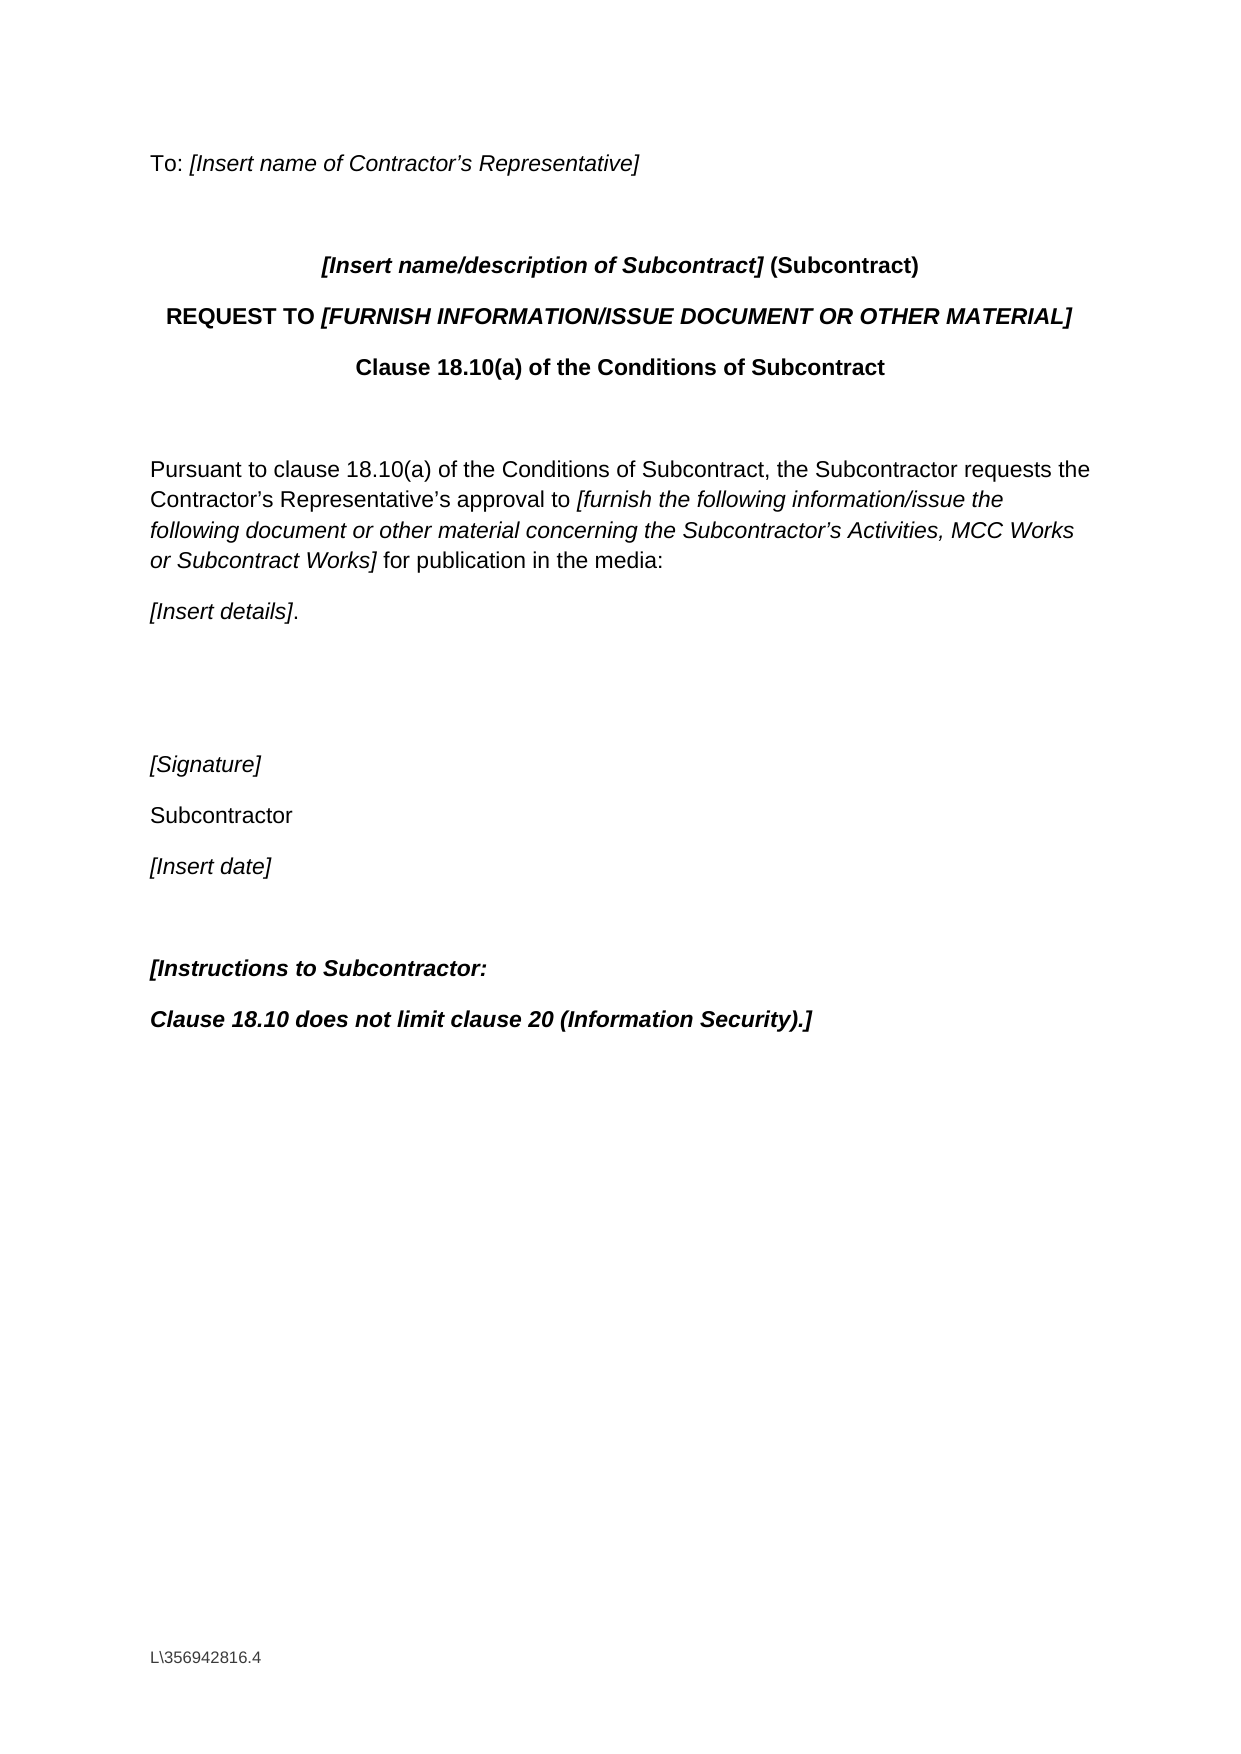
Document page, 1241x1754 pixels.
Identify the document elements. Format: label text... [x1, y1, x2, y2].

text REQUEST TO [FURNISH INFORMATION/ISSUE DOCUMENT OR OTHER MATERIAL] [150, 303, 1090, 329]
text Pursuant to clause 18.10(a) of the Conditions of Subcontract, the Subcontractor requests the Contractor’s Representative’s approval to [furnish the following information/issue the following document or other material concerning the Subcontractor’s Activities, MCC Works or Subcontract Works] for publication in the media: [150, 456, 1090, 573]
text Clause 18.10(a) of the Conditions of Subcontract [150, 354, 1090, 381]
text Clause 18.10 does not limit clause 20 (Information Security).] [150, 1006, 1090, 1033]
text [Instructions to Subcontractor: [150, 955, 1090, 982]
text [Insert name/description of Subcontract] (Subcontract) [150, 252, 1090, 278]
text [Insert details]. [150, 598, 1090, 624]
text Subcontractor [150, 802, 1090, 828]
text [Insert date] [150, 853, 1090, 879]
text [Signature] [150, 751, 1090, 777]
text To: [Insert name of Contractor’s Representative] [150, 150, 1090, 176]
